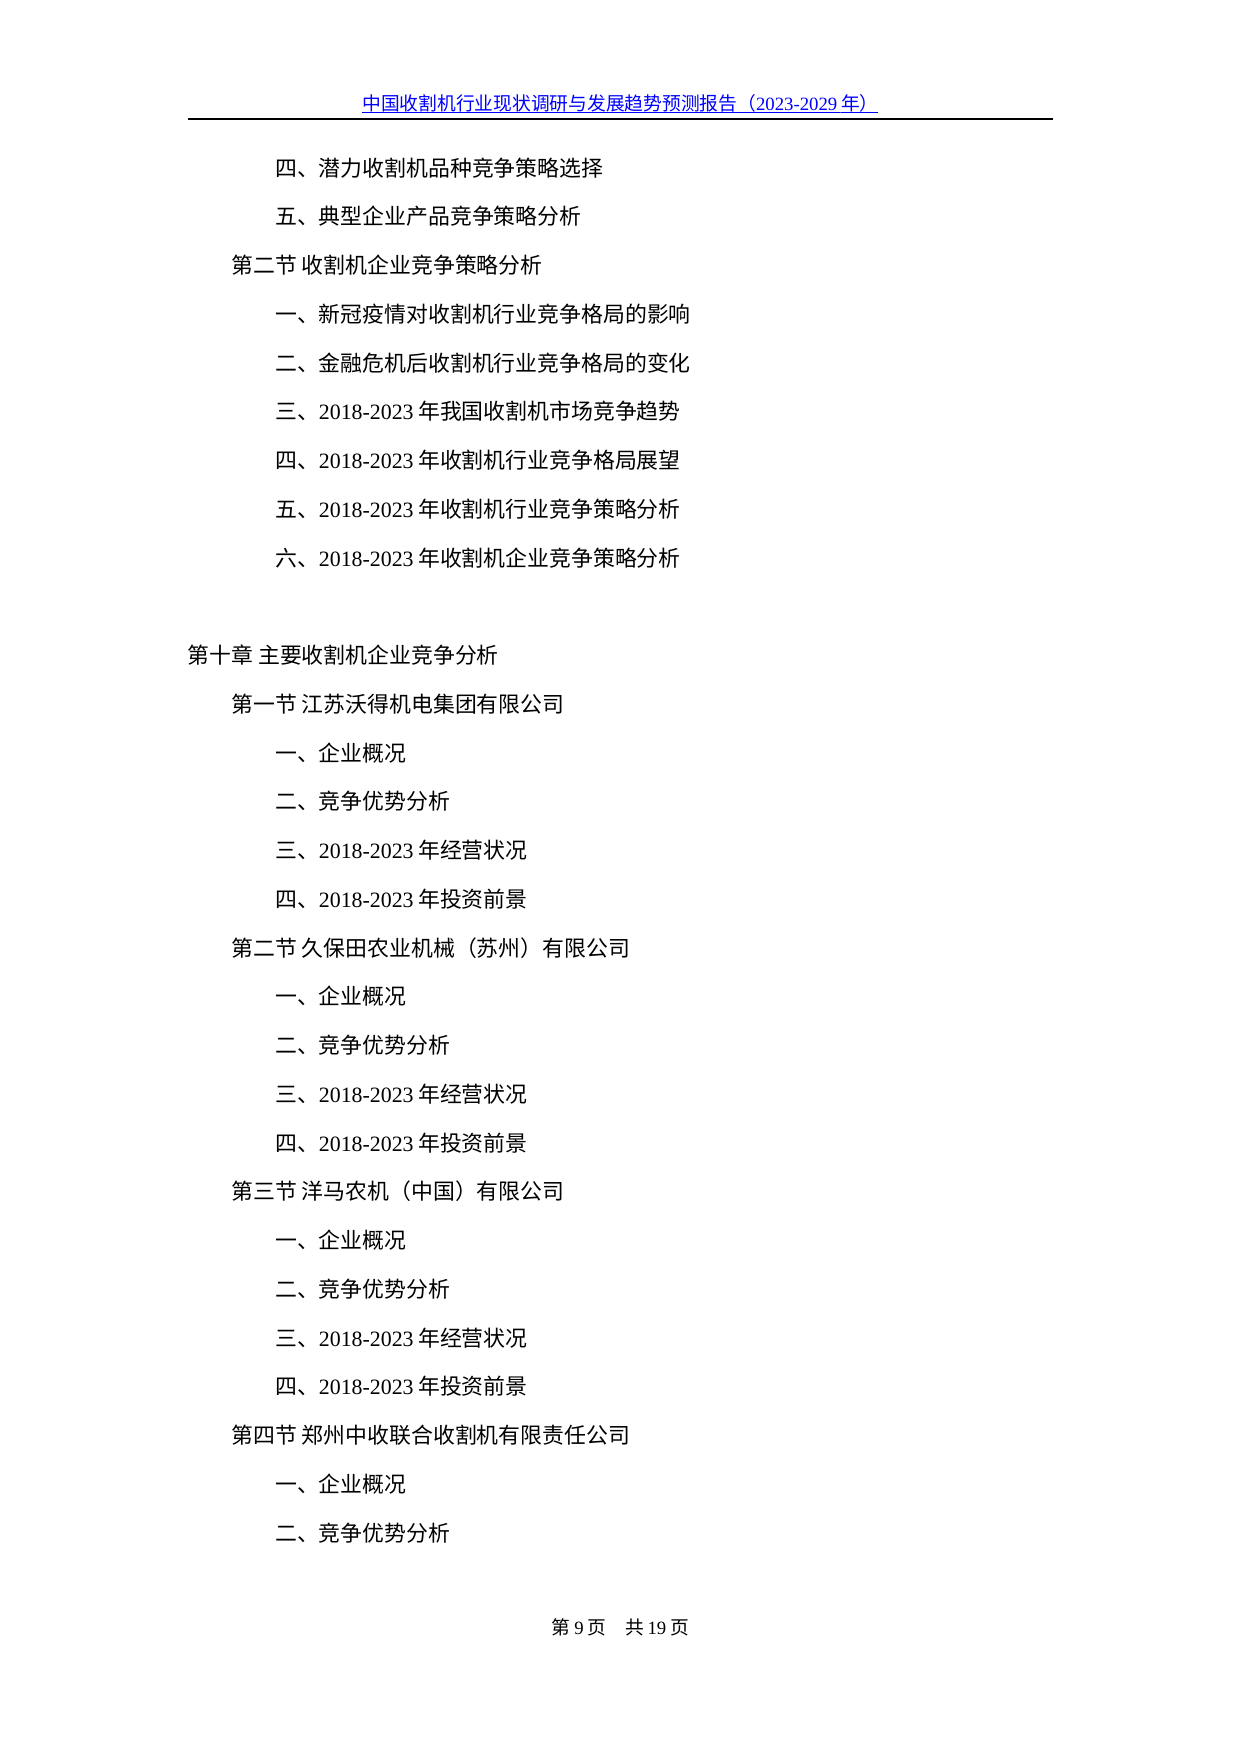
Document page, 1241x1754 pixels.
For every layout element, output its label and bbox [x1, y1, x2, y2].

text [187, 150, 1053, 1548]
